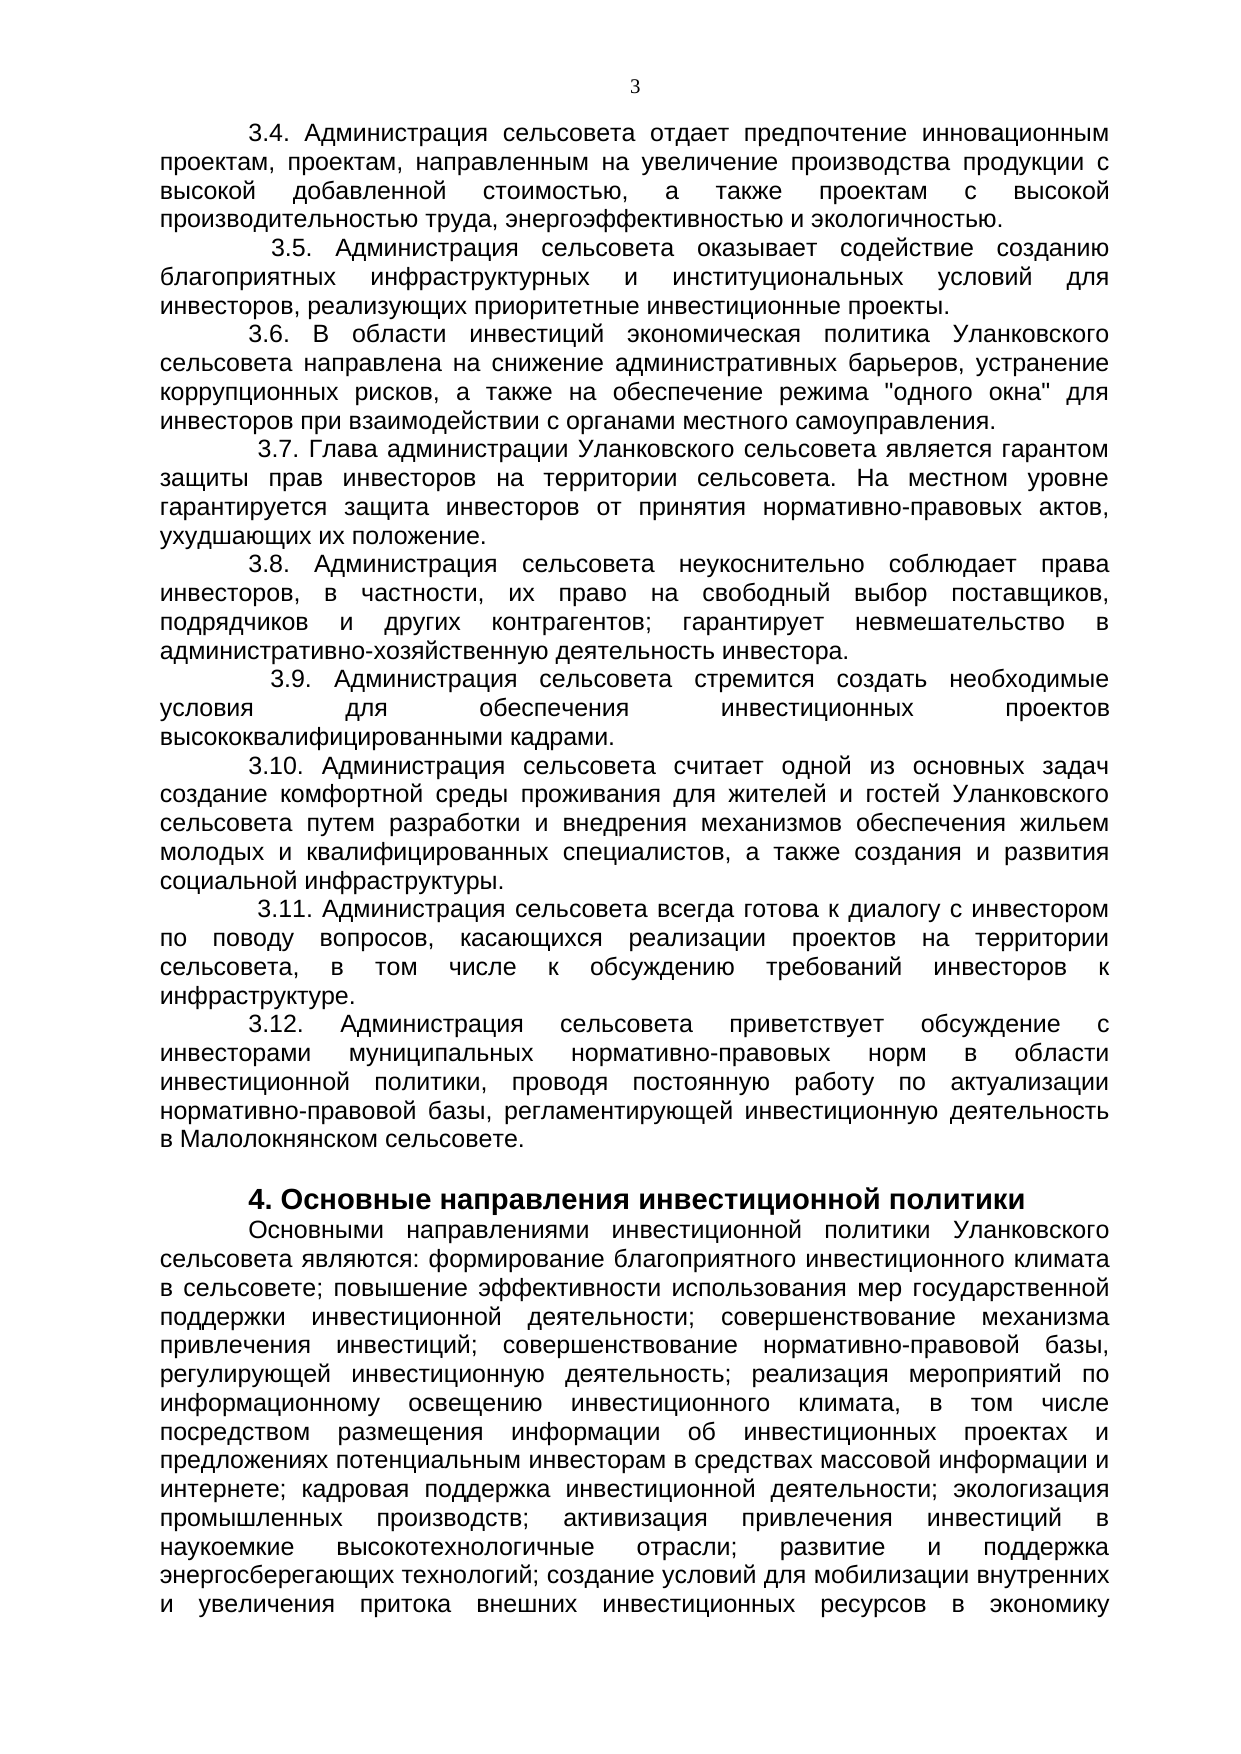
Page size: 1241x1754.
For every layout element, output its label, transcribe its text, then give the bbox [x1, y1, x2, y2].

text 3.11. Администрация сельсовета всегда готова к диалогу с инвестором по поводу вопросов, касающихся реализации проектов на территории сельсовета, в том числе к обсуждению требований инвесторов к инфраструктуре. [159, 894, 1110, 1009]
text 3.5. Администрация сельсовета оказывает содействие созданию благоприятных инфраструктурных и институциональных условий для инвесторов, реализующих приоритетные инвестиционные проекты. [159, 233, 1110, 319]
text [159, 1215, 1110, 1618]
text 3.10. Администрация сельсовета считает одной из основных задач создание комфортной среды проживания для жителей и гостей Уланковского сельсовета путем разработки и внедрения механизмов обеспечения жильем молодых и квалифицированных специалистов, а также создания и развития социальной инфраструктуры. [159, 751, 1110, 894]
text 4. Основные направления инвестиционной политики [159, 1182, 1110, 1215]
text 3.7. Глава администрации Уланковского сельсовета является гарантом защиты прав инвесторов на территории сельсовета. На местном уровне гарантируется защита инвесторов от принятия нормативно-правовых актов, ухудшающих их положение. [159, 434, 1110, 549]
text 3.12. Администрация сельсовета приветствует обсуждение с инвесторами муниципальных нормативно-правовых норм в области инвестиционной политики, проводя постоянную работу по актуализации нормативно-правовой базы, регламентирующей инвестиционную деятельность в Малолокнянском сельсовете. [159, 1009, 1110, 1153]
text 3.9. Администрация сельсовета стремится создать необходимые условия для обеспечения инвестиционных проектов высококвалифицированными кадрами. [159, 664, 1110, 751]
text 3.4. Администрация сельсовета отдает предпочтение инновационным проектам, проектам, направленным на увеличение производства продукции с высокой добавленной стоимостью, а также проектам с высокой производительностью труда, энергоэффективностью и экологичностью. [159, 118, 1110, 233]
text 3.8. Администрация сельсовета неукоснительно соблюдает права инвесторов, в частности, их право на свободный выбор поставщиков, подрядчиков и других контрагентов; гарантирует невмешательство в административно-хозяйственную деятельность инвестора. [159, 549, 1110, 664]
text 3.6. В области инвестиций экономическая политика Уланковского сельсовета направлена на снижение административных барьеров, устранение коррупционных рисков, а также на обеспечение режима "одного окна" для инвесторов при взаимодействии с органами местного самоуправления. [159, 319, 1110, 434]
